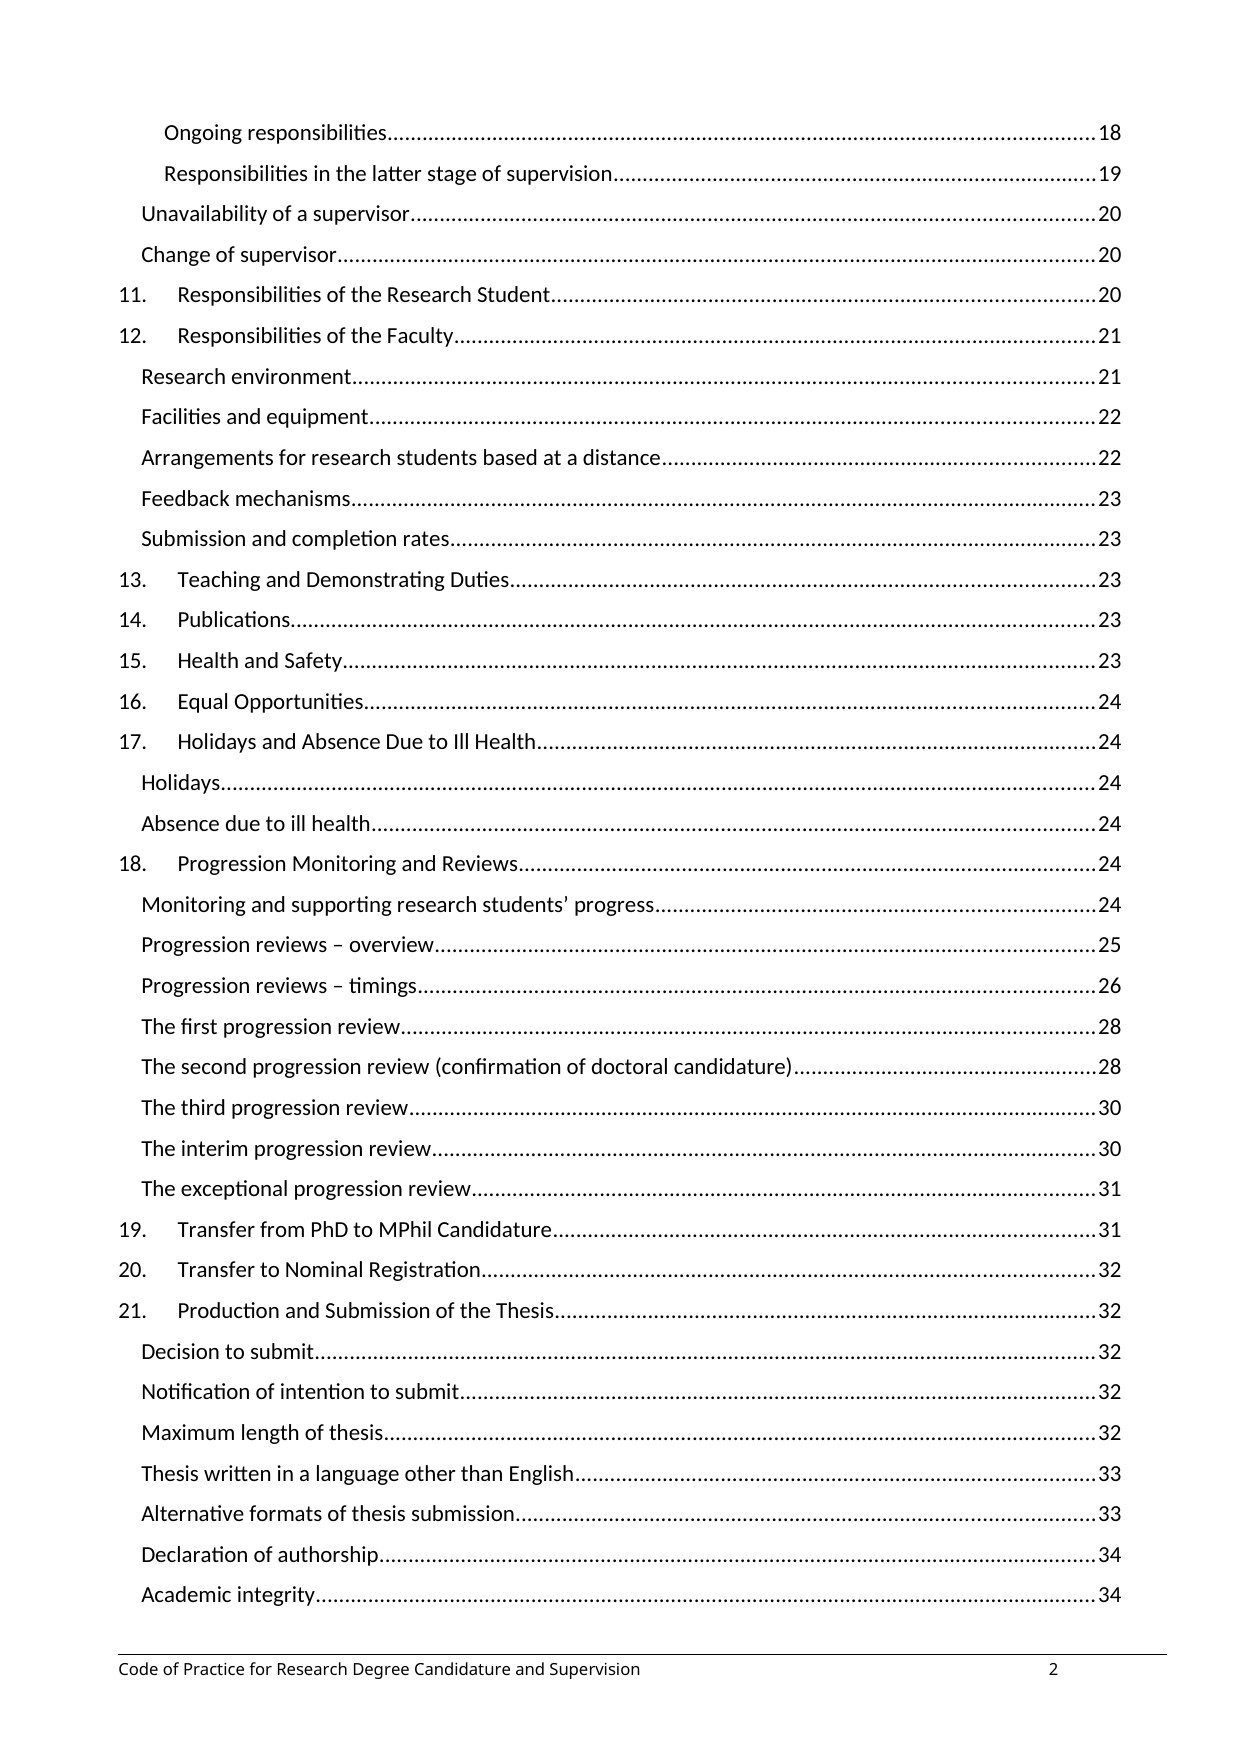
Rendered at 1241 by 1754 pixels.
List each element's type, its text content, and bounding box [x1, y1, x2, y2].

text Academic integrity 34 [141, 1581, 1167, 1609]
text Maximum length of thesis 32 [141, 1418, 1167, 1446]
text Arrangements for research students based at a distance 22 [141, 443, 1167, 471]
text Ongoing responsibilities 18 [164, 118, 1167, 146]
text 21. Production and Submission of the Thesis 32 [118, 1296, 1167, 1324]
text Unavailability of a supervisor 20 [141, 199, 1167, 227]
text Absence due to ill health 24 [141, 809, 1167, 837]
text Thesis written in a language other than English 33 [141, 1459, 1167, 1487]
text 15. Health and Safety 23 [118, 646, 1167, 674]
text 18. Progression Monitoring and Reviews 24 [118, 849, 1167, 877]
text 14. Publications 23 [118, 606, 1167, 634]
text Monitoring and supporting research students’ progress 24 [141, 890, 1167, 918]
text The exceptional progression review 31 [141, 1174, 1167, 1202]
text Responsibilities in the latter stage of supervision 19 [164, 159, 1167, 187]
text 17. Holidays and Absence Due to Ill Health 24 [118, 727, 1167, 756]
text 13. Teaching and Demonstrating Duties 23 [118, 565, 1167, 593]
text 12. Responsibilities of the Faculty 21 [118, 321, 1167, 349]
text Facilities and equipment 22 [141, 402, 1167, 431]
text Holidays 24 [141, 768, 1167, 796]
text 11. Responsibilities of the Research Student 20 [118, 281, 1167, 309]
text Declaration of authorship 34 [141, 1540, 1167, 1568]
text Progression reviews – overview 25 [141, 931, 1167, 959]
text Submission and completion rates 23 [141, 524, 1167, 552]
text The second progression review (confirmation of doctoral candidature) 28 [141, 1052, 1167, 1081]
text Research environment 21 [141, 362, 1167, 390]
text Notification of intention to submit 32 [141, 1377, 1167, 1406]
text The first progression review 28 [141, 1012, 1167, 1040]
text 16. Equal Opportunities 24 [118, 687, 1167, 715]
text Change of supervisor 20 [141, 240, 1167, 268]
text 19. Transfer from PhD to MPhil Candidature 31 [118, 1215, 1167, 1243]
text Progression reviews – timings 26 [141, 971, 1167, 999]
text Alternative formats of thesis submission 33 [141, 1499, 1167, 1527]
text 20. Transfer to Nominal Registration 32 [118, 1256, 1167, 1284]
text Feedback mechanisms 23 [141, 484, 1167, 512]
text The third progression review 30 [141, 1093, 1167, 1121]
text Decision to submit 32 [141, 1337, 1167, 1365]
text The interim progression review 30 [141, 1134, 1167, 1162]
